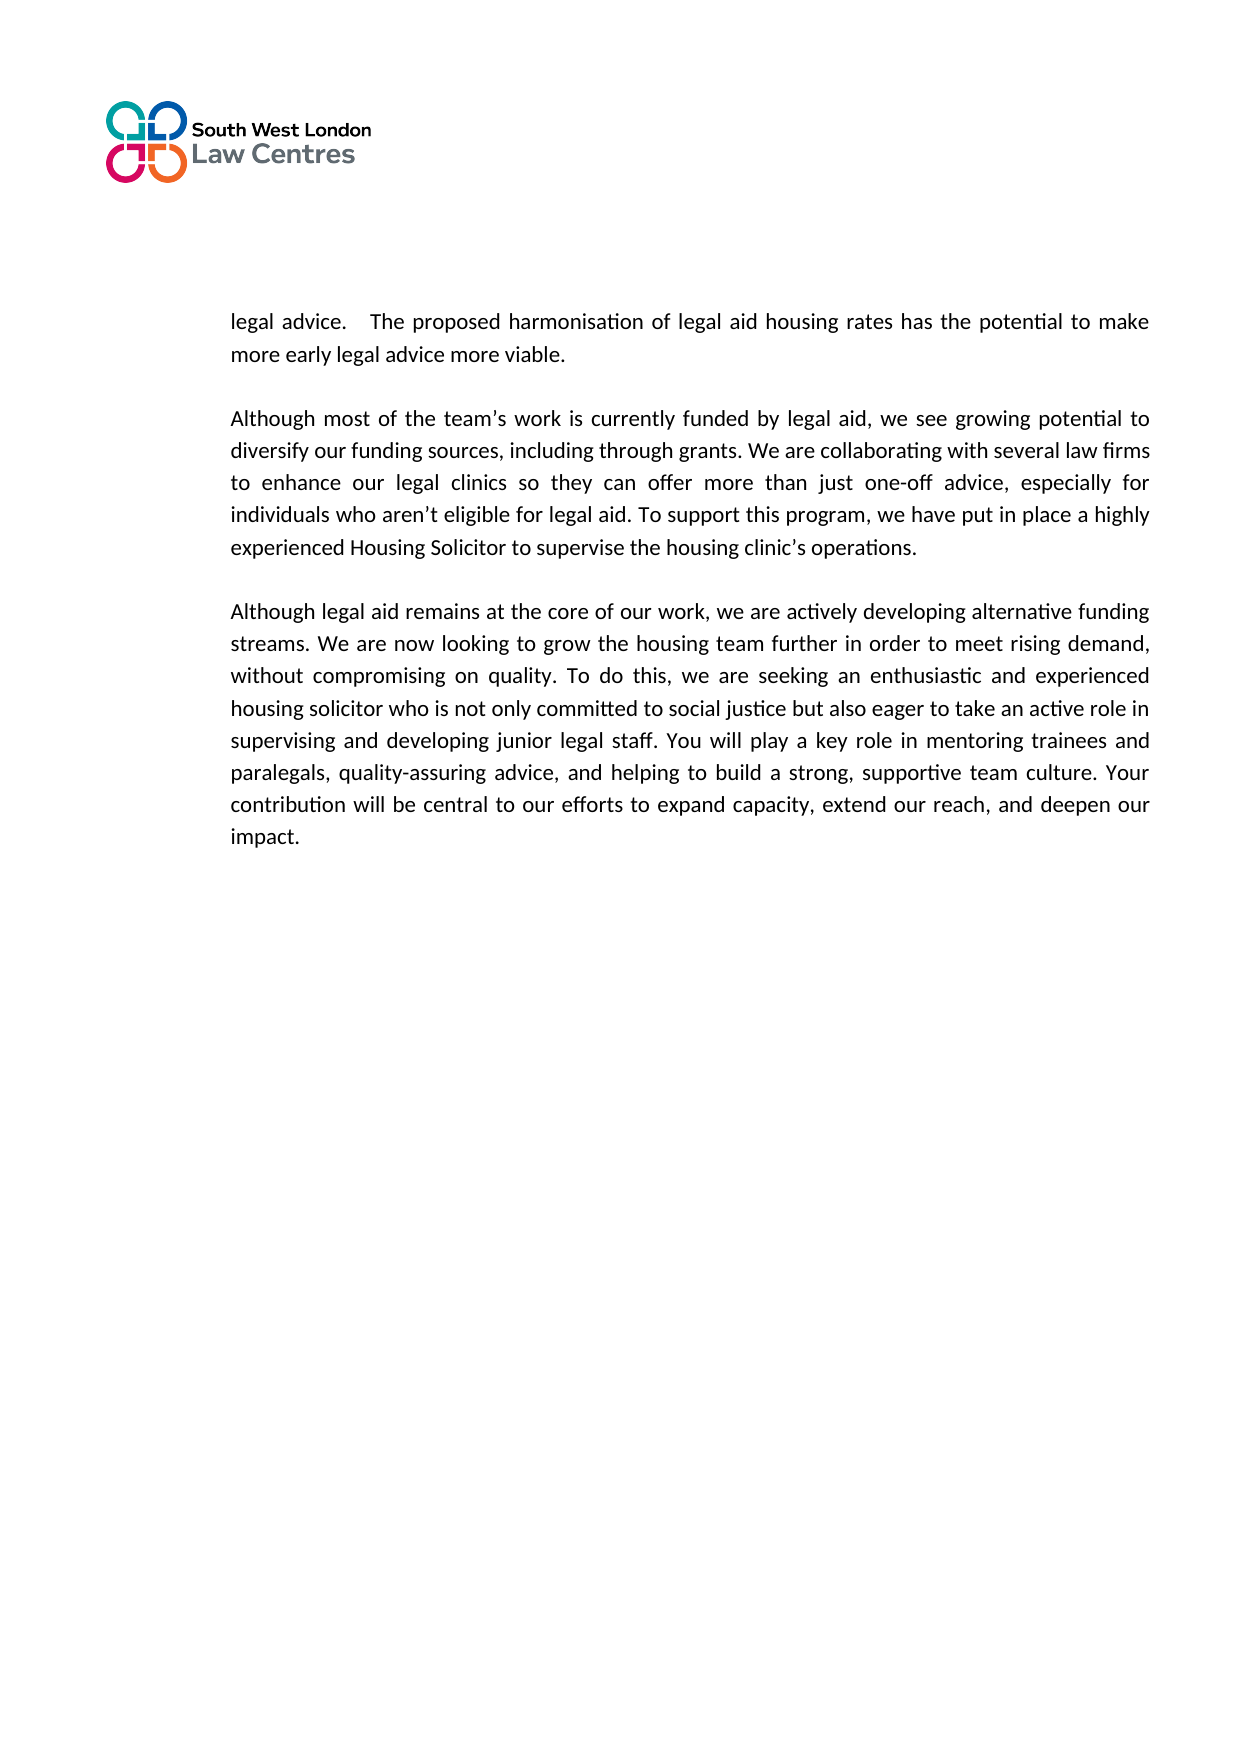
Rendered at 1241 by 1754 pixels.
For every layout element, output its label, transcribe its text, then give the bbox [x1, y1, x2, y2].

text Although most of the team’s work is currently funded by legal aid, we see growing potential to diversify our funding sources, including through grants. We are collaborating with several law firms to enhance our legal clinics so they can offer more than just one-off advice, especially for individuals who aren’t eligible for legal aid. To support this program, we have put in place a highly experienced Housing Solicitor to supervise the housing clinic’s operations. [230, 404, 1152, 561]
picture [106, 101, 371, 183]
text Although legal aid remains at the core of our work, we are actively developing alternative funding streams. We are now looking to grow the housing team further in order to meet rising demand, without compromising on quality. To do this, we are seeking an enthusiastic and experienced housing solicitor who is not only committed to social justice but also eager to take an active role in supervising and developing junior legal staff. You will play a key role in mentoring trainees and paralegals, quality-assuring advice, and helping to build a strong, supportive team culture. Your contribution will be central to our efforts to expand capacity, extend our reach, and deepen our impact. [230, 597, 1152, 851]
